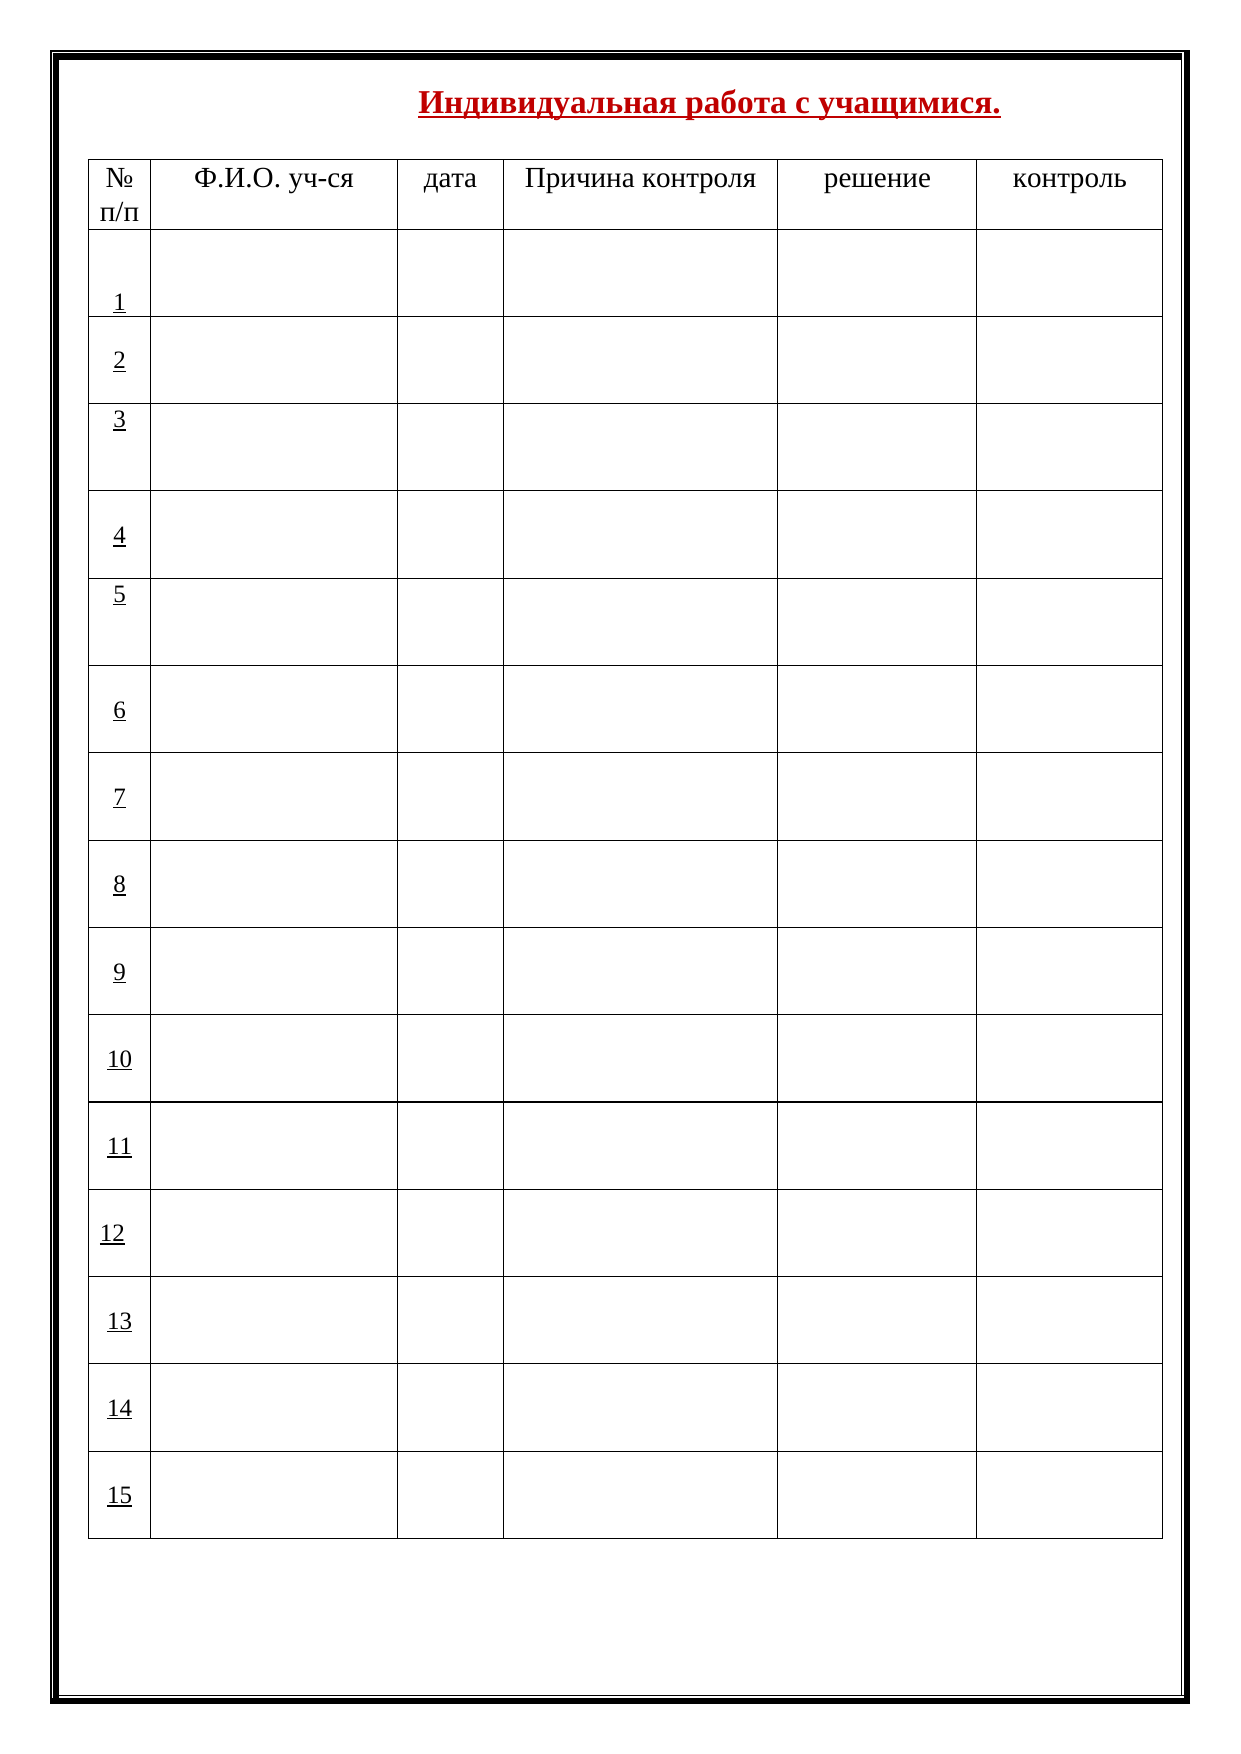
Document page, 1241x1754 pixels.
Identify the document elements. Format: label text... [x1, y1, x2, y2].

table_cell [504, 491, 777, 578]
text Индивидуальная работа с учащимися. [252, 83, 1167, 121]
table_cell 2 [89, 317, 150, 403]
table_cell 4 [89, 491, 150, 578]
table_cell 15 [89, 1452, 150, 1538]
table_cell [977, 1103, 1162, 1189]
table_cell [504, 928, 777, 1014]
table_cell [398, 1364, 503, 1451]
table_cell [151, 841, 397, 927]
table_cell [504, 841, 777, 927]
table_cell [778, 404, 976, 490]
table_cell [151, 404, 397, 490]
table_cell 11 [89, 1103, 150, 1189]
table_cell [977, 579, 1162, 665]
table_cell 13 [89, 1277, 150, 1363]
table_cell [778, 753, 976, 839]
table_cell 7 [89, 753, 150, 839]
table_cell [977, 317, 1162, 403]
table_cell [977, 1190, 1162, 1276]
table_cell [778, 1277, 976, 1363]
table_cell [504, 1364, 777, 1451]
table_cell [778, 491, 976, 578]
table_cell [151, 1364, 397, 1451]
table_cell [151, 666, 397, 752]
table_cell 14 [89, 1364, 150, 1451]
table_cell [504, 1015, 777, 1101]
table_cell 10 [89, 1015, 150, 1101]
table_cell [398, 1277, 503, 1363]
table_cell 6 [89, 666, 150, 752]
table_cell [778, 928, 976, 1014]
table_cell [151, 317, 397, 403]
table_cell [151, 1015, 397, 1101]
table_cell [778, 1190, 976, 1276]
table_header № п/п [89, 160, 150, 228]
table_cell [504, 404, 777, 490]
table_cell [398, 1015, 503, 1101]
table_cell [977, 230, 1162, 316]
table_cell [151, 579, 397, 665]
table_cell [398, 928, 503, 1014]
table_cell [398, 579, 503, 665]
table_cell [151, 1277, 397, 1363]
table_cell [778, 1103, 976, 1189]
table_cell [977, 1364, 1162, 1451]
table_cell [398, 230, 503, 316]
table_cell [398, 317, 503, 403]
table_cell [977, 928, 1162, 1014]
table_cell [398, 491, 503, 578]
table_cell [778, 841, 976, 927]
table_cell [504, 1103, 777, 1189]
table_cell [977, 841, 1162, 927]
table_cell 9 [89, 928, 150, 1014]
table_cell [504, 1277, 777, 1363]
table_header решение [778, 160, 976, 228]
table_cell [504, 317, 777, 403]
table_cell [398, 666, 503, 752]
table_cell 8 [89, 841, 150, 927]
table_cell [778, 317, 976, 403]
table_cell 1 [89, 230, 150, 316]
table_cell [151, 491, 397, 578]
table_header Ф.И.О. уч-ся [151, 160, 397, 228]
table_header Причина контроля [504, 160, 777, 194]
table_cell 3 [89, 404, 150, 490]
table_header контроль [977, 160, 1162, 228]
table_cell [778, 1452, 976, 1538]
table_cell [398, 404, 503, 490]
table_cell [977, 1277, 1162, 1363]
table_cell [504, 194, 777, 228]
table_cell [151, 1103, 397, 1189]
table_cell [778, 230, 976, 316]
table_cell [151, 230, 397, 316]
table_cell [977, 491, 1162, 578]
table_cell [504, 753, 777, 839]
table_cell [977, 753, 1162, 839]
table_cell [778, 579, 976, 665]
table_cell [398, 1452, 503, 1538]
table_cell 5 [89, 579, 150, 665]
table_cell [778, 666, 976, 752]
table_cell [504, 1190, 777, 1276]
table_cell [398, 1103, 503, 1189]
table_cell [151, 753, 397, 839]
table_cell [504, 230, 777, 316]
table_cell 12 [89, 1190, 150, 1276]
table_cell [151, 928, 397, 1014]
table_cell [977, 666, 1162, 752]
table_cell [504, 579, 777, 665]
table_cell [977, 404, 1162, 490]
table_cell [504, 1452, 777, 1538]
table_cell [151, 1452, 397, 1538]
table_cell [398, 841, 503, 927]
table_cell [778, 1364, 976, 1451]
table_cell [977, 1452, 1162, 1538]
table_cell [977, 1015, 1162, 1101]
table_cell [398, 194, 503, 228]
table_cell [504, 666, 777, 752]
table_cell [778, 1015, 976, 1101]
table_cell [151, 1190, 397, 1276]
table_cell [398, 753, 503, 839]
table_header дата [398, 160, 503, 194]
table_cell [398, 1190, 503, 1276]
